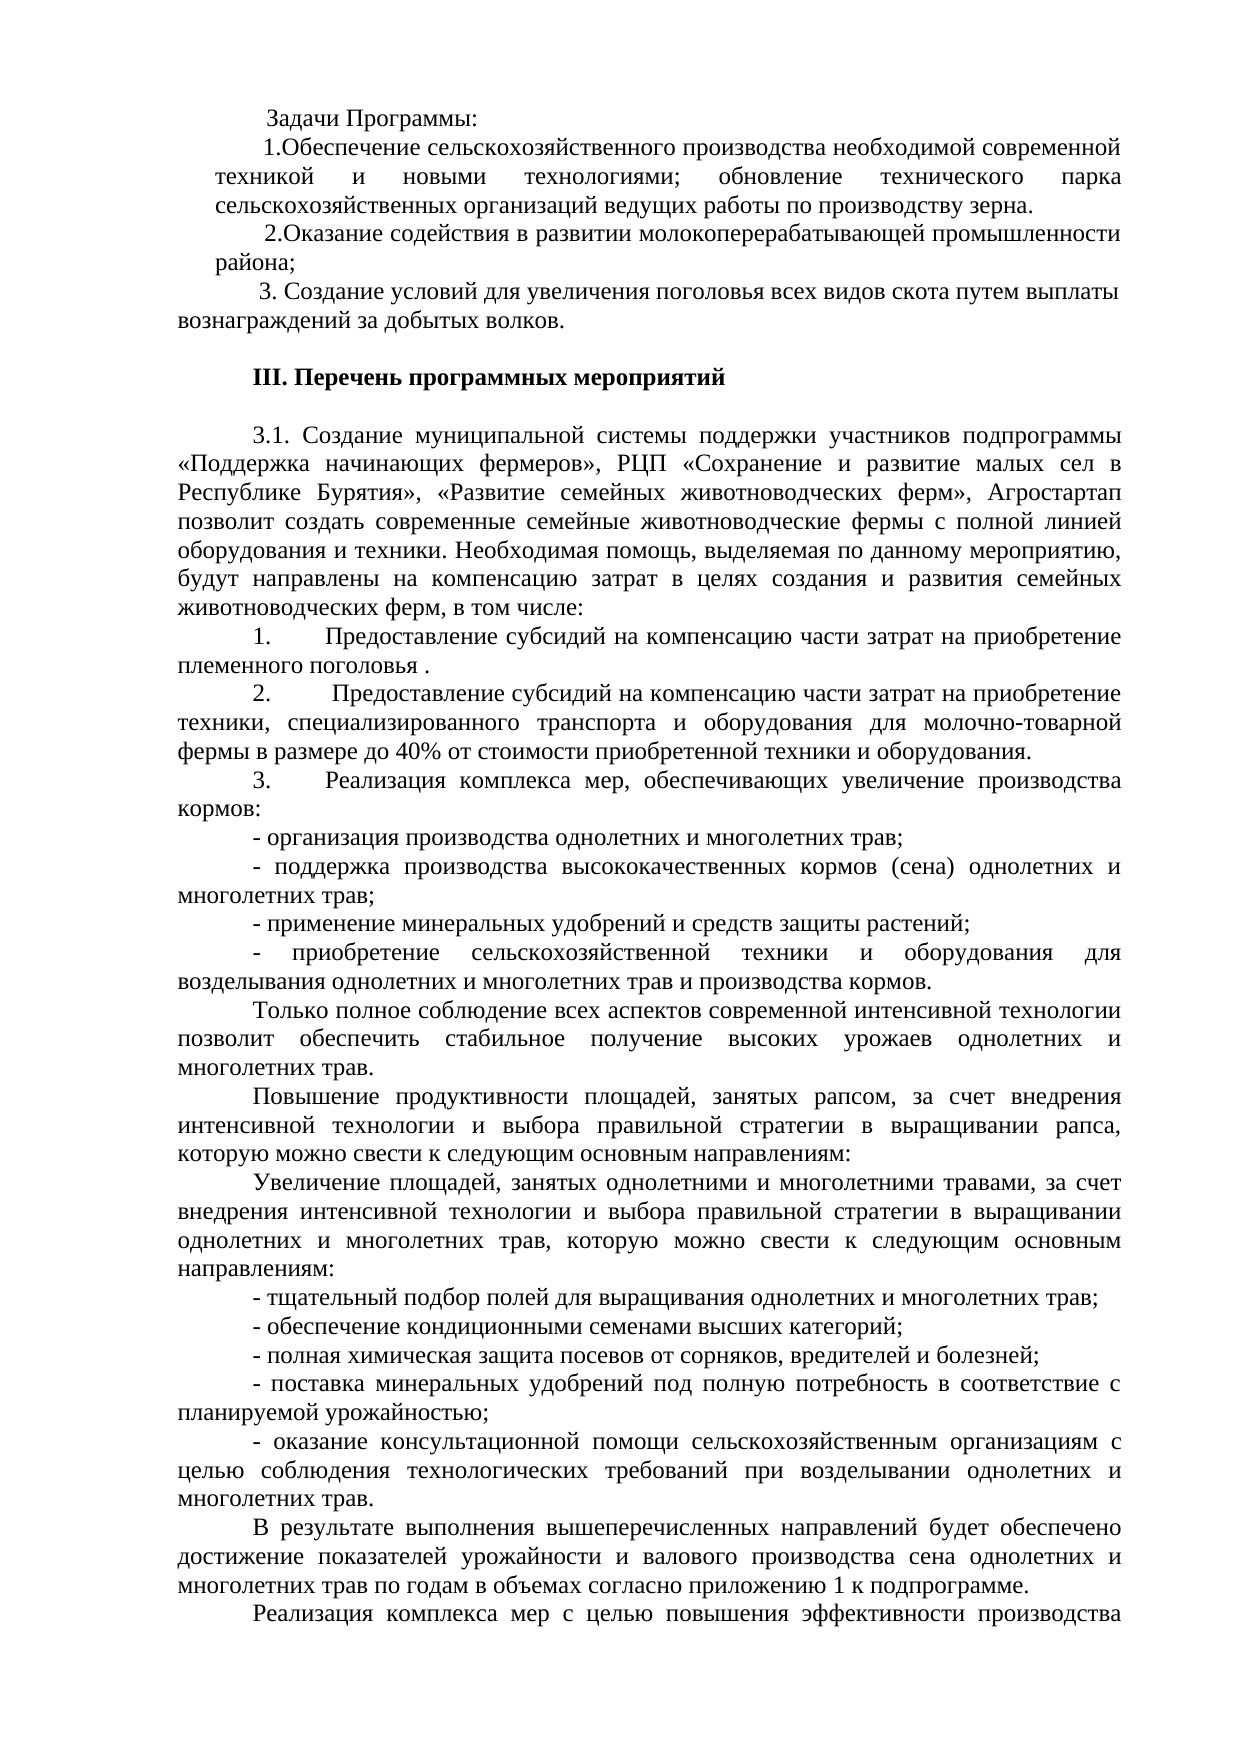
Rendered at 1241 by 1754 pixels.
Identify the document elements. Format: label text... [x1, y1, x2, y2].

text 2. Предоставление субсидий на компенсацию части затрат на приобретение техники, специализированного транспорта и оборудования для молочно-товарной фермы в размере до 40% от стоимости приобретенной техники и оборудования. [177, 678, 1122, 765]
text - поддержка производства высококачественных кормов (сена) однолетних и многолетних трав; [177, 851, 1122, 908]
text 3. Реализация комплекса мер, обеспечивающих увеличение производства кормов: [177, 765, 1122, 822]
text 3. Создание условий для увеличения поголовья всех видов скота путем выплаты вознаграждений за добытых волков. [177, 276, 1122, 333]
text Только полное соблюдение всех аспектов современной интенсивной технологии позволит обеспечить стабильное получение высоких урожаев однолетних и многолетних трав. [177, 995, 1122, 1081]
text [177, 1598, 1122, 1627]
text 2.Оказание содействия в развитии молокоперерабатывающей промышленности района; [215, 218, 1122, 276]
text III. Перечень программных мероприятий [177, 362, 1122, 391]
text Увеличение площадей, занятых однолетними и многолетними травами, за счет внедрения интенсивной технологии и выбора правильной стратегии в выращивании однолетних и многолетних трав, которую можно свести к следующим основным направлениям: [177, 1167, 1122, 1282]
text 1. Предоставление субсидий на компенсацию части затрат на приобретение племенного поголовья . [177, 621, 1122, 678]
text - приобретение сельскохозяйственной техники и оборудования для возделывания однолетних и многолетних трав и производства кормов. [177, 937, 1122, 995]
text - обеспечение кондиционными семенами высших категорий; [177, 1311, 1122, 1340]
text - поставка минеральных удобрений под полную потребность в соответствие с планируемой урожайностью; [177, 1368, 1122, 1426]
text 3.1. Создание муниципальной системы поддержки участников подпрограммы «Поддержка начинающих фермеров», РЦП «Сохранение и развитие малых сел в Республике Бурятия», «Развитие семейных животноводческих ферм», Агростартап позволит создать современные семейные животноводческие фермы с полной линией оборудования и техники. Необходимая помощь, выделяемая по данному мероприятию, будут направлены на компенсацию затрат в целях создания и развития семейных животноводческих ферм, в том числе: [177, 420, 1122, 621]
text - применение минеральных удобрений и средств защиты растений; [177, 908, 1122, 937]
text Задачи Программы: [180, 103, 1122, 132]
text - оказание консультационной помощи сельскохозяйственным организациям с целью соблюдения технологических требований при возделывании однолетних и многолетних трав. [177, 1426, 1122, 1512]
text - тщательный подбор полей для выращивания однолетних и многолетних трав; [177, 1282, 1122, 1311]
text Повышение продуктивности площадей, занятых рапсом, за счет внедрения интенсивной технологии и выбора правильной стратегии в выращивании рапса, которую можно свести к следующим основным направлениям: [177, 1081, 1122, 1167]
text 1.Обеспечение сельскохозяйственного производства необходимой современной техникой и новыми технологиями; обновление технического парка сельскохозяйственных организаций ведущих работы по производству зерна. [215, 132, 1122, 218]
text - организация производства однолетних и многолетних трав; [177, 822, 1122, 851]
text В результате выполнения вышеперечисленных направлений будет обеспечено достижение показателей урожайности и валового производства сена однолетних и многолетних трав по годам в объемах согласно приложению 1 к подпрограмме. [177, 1512, 1122, 1598]
text - полная химическая защита посевов от сорняков, вредителей и болезней; [177, 1340, 1122, 1368]
